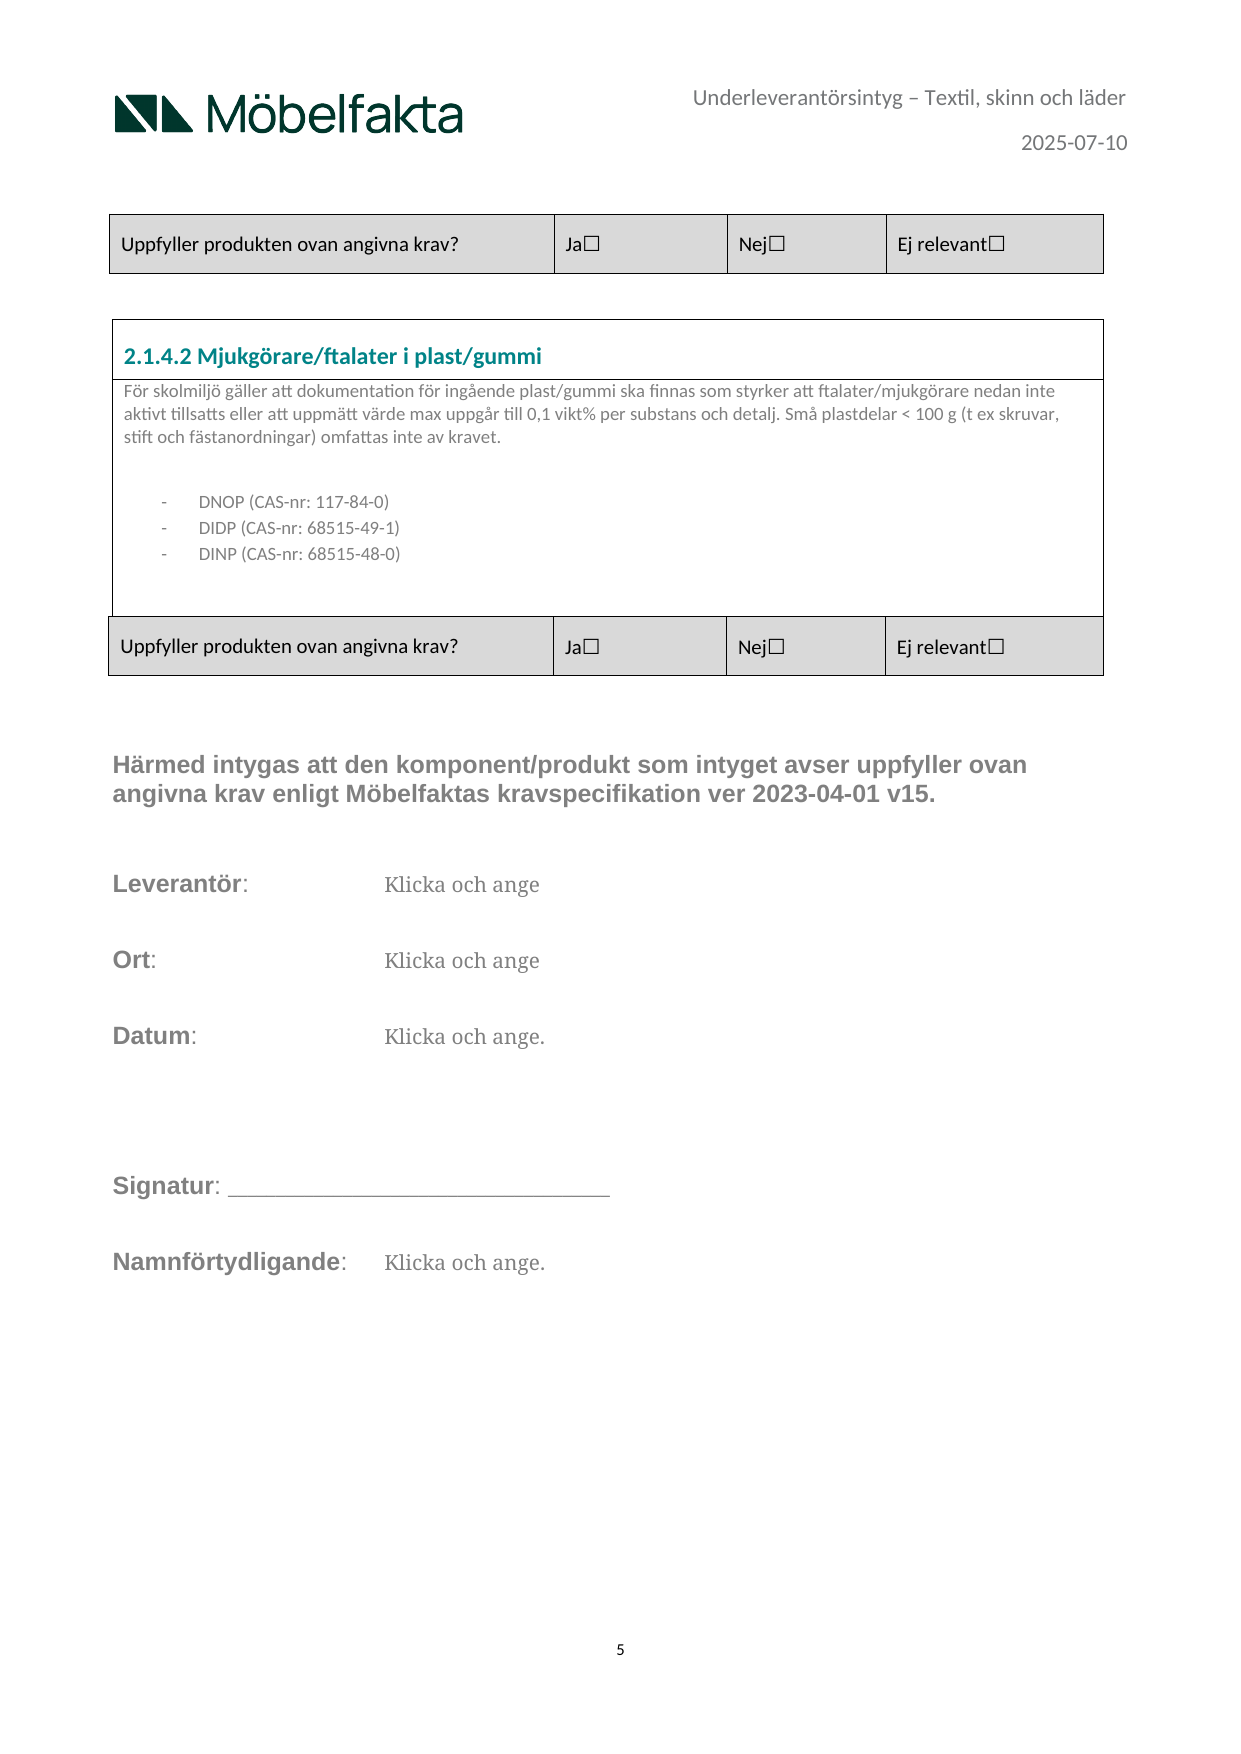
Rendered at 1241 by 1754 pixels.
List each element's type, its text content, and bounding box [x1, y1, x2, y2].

table_header Nej [728, 215, 886, 273]
table_cell Uppfyller produkten ovan angivna krav? [109, 617, 553, 675]
table_header Ja [555, 215, 727, 273]
text Ort: [112, 945, 1128, 975]
table_cell För skolmiljö gäller att dokumentation för ingående plast/gummi ska finnas som styrker att ftalater/mjukgörare nedan inte aktivt tillsatts eller att uppmätt värde max uppgår till 0,1 vikt% per substans och detalj. Små plastdelar < 100 g (t ex skruvar, stift och fästanordningar) omfattas inte av kravet. DNOP (CAS-nr: 117-84-0) DIDP (CAS-nr: 68515-49-1) DINP (CAS-nr: 68515-48-0) [113, 380, 1103, 616]
text Härmed intygas att den komponent/produkt som intyget avser uppfyller ovan angivna krav enligt Möbelfaktas kravspecifikation ver 2023-04-01 v15. [112, 750, 1128, 807]
table_cell Nej [727, 617, 885, 675]
text Leverantör: [112, 869, 1128, 899]
table_header Ej relevant [887, 215, 1103, 273]
table_header Uppfyller produkten ovan angivna krav? [110, 215, 554, 273]
table_cell Ja [554, 617, 726, 675]
text Signatur: ________________________________________ [112, 1171, 1128, 1201]
text Namnförtydligande: [112, 1247, 1128, 1276]
table_cell Ej relevant [886, 617, 1103, 675]
picture [112, 91, 465, 135]
table_header 2.1.4.2 Mjukgörare/ftalater i plast/gummi [113, 320, 1103, 378]
text Datum: [112, 1021, 1128, 1051]
